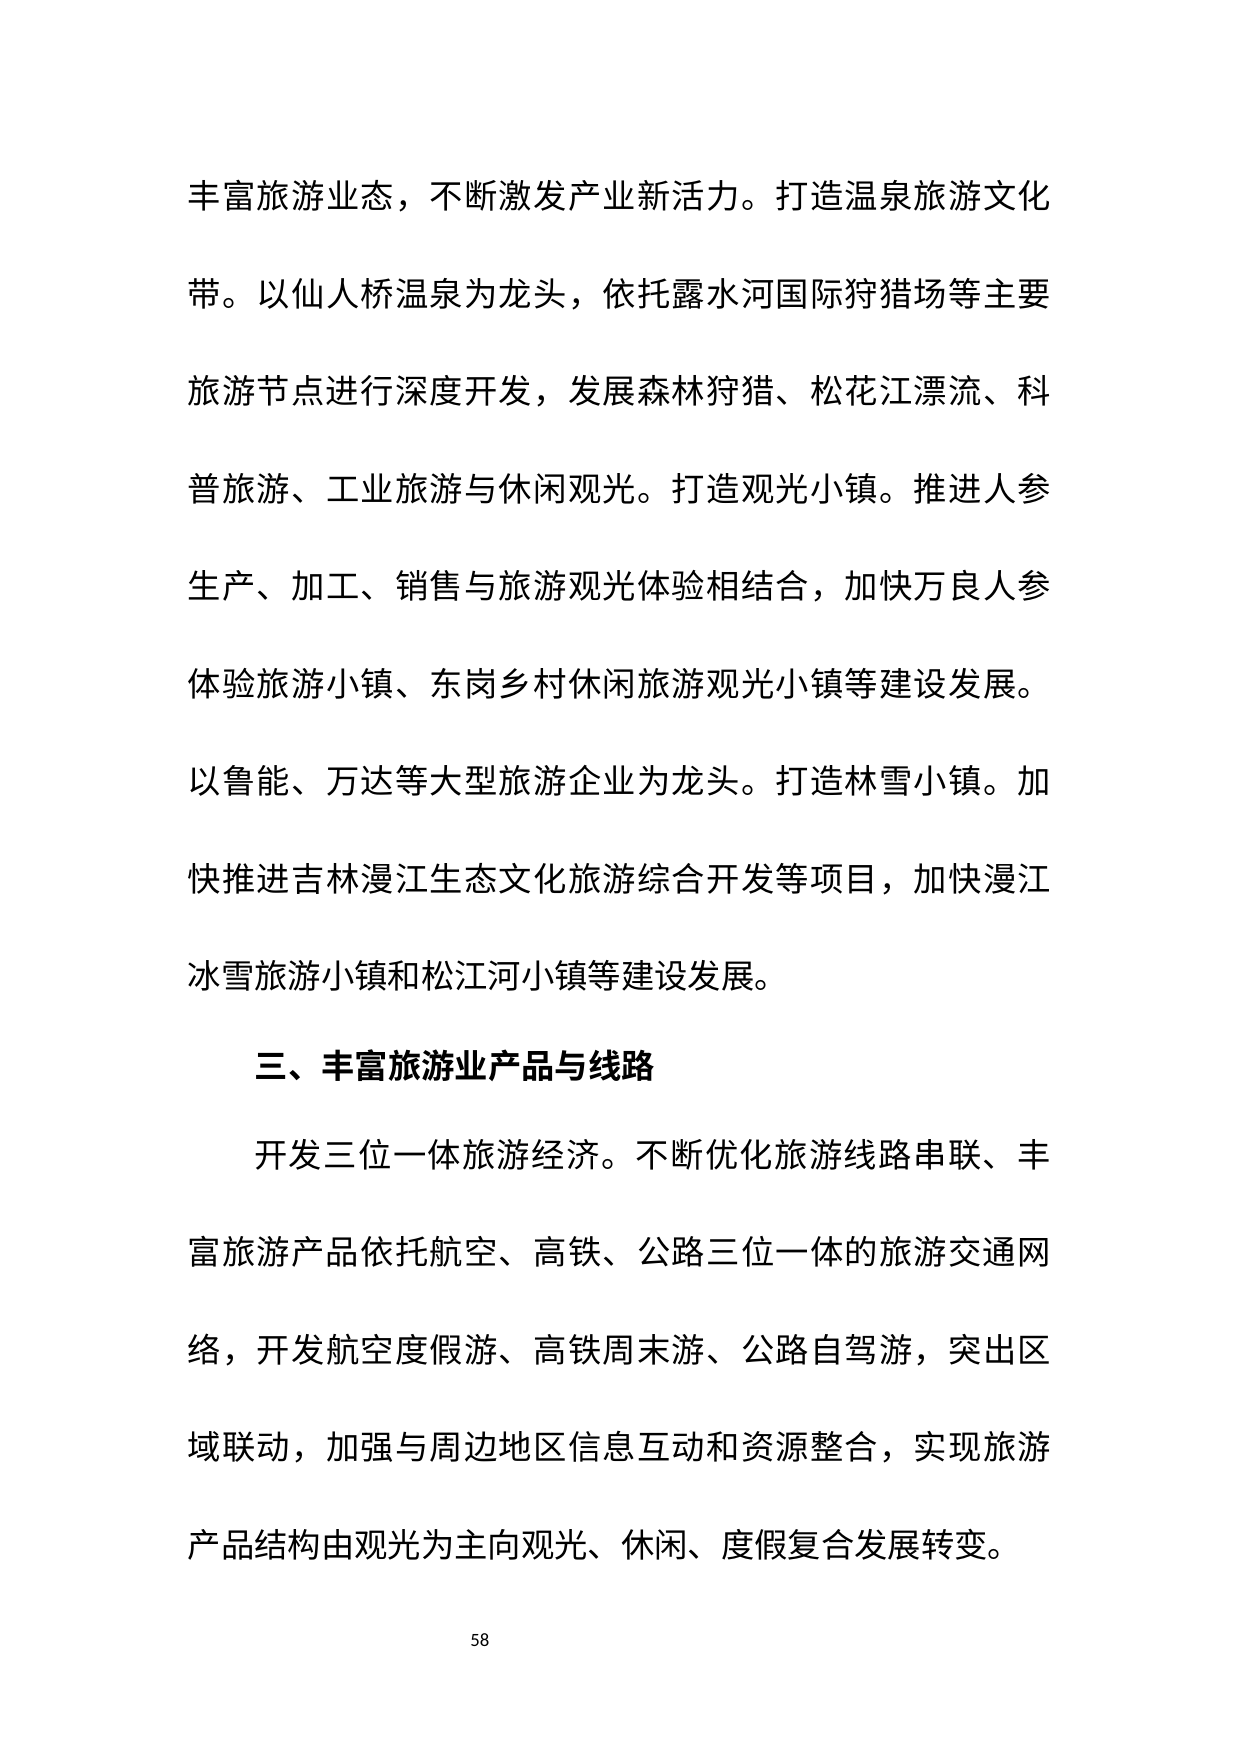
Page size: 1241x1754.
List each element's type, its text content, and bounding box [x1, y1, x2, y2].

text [187, 162, 1053, 1007]
text 三、丰富旅游业产品与线路 [187, 1031, 1053, 1096]
text 开发三位一体旅游经济。不断优化旅游线路串联、丰富旅游产品依托航空、高铁、公路三位一体的旅游交通网络，开发航空度假游、高铁周末游、公路自驾游，突出区域联动，加强与周边地区信息互动和资源整合，实现旅游产品结构由观光为主向观光、休闲、度假复合发展转变。 [187, 1120, 1053, 1575]
